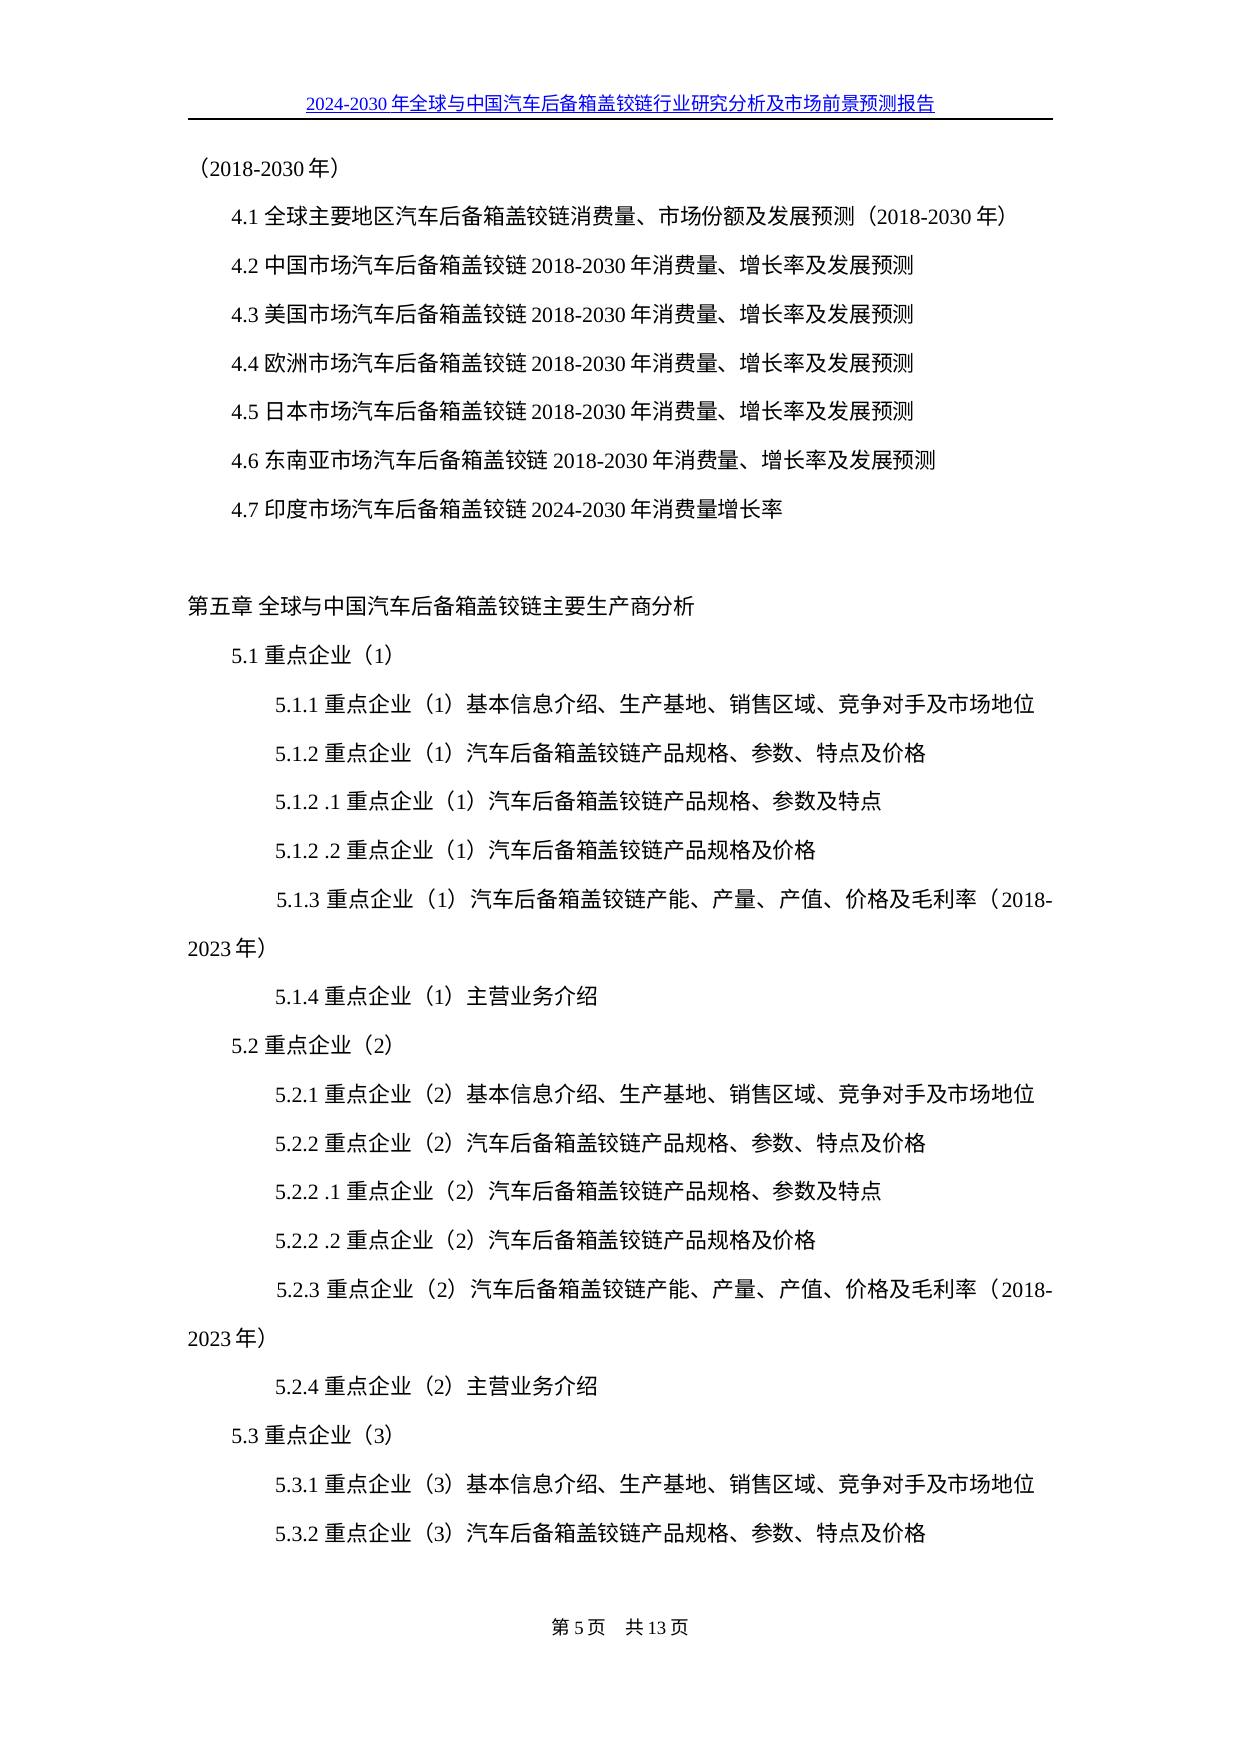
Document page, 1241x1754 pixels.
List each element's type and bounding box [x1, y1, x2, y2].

text [187, 150, 1053, 1548]
